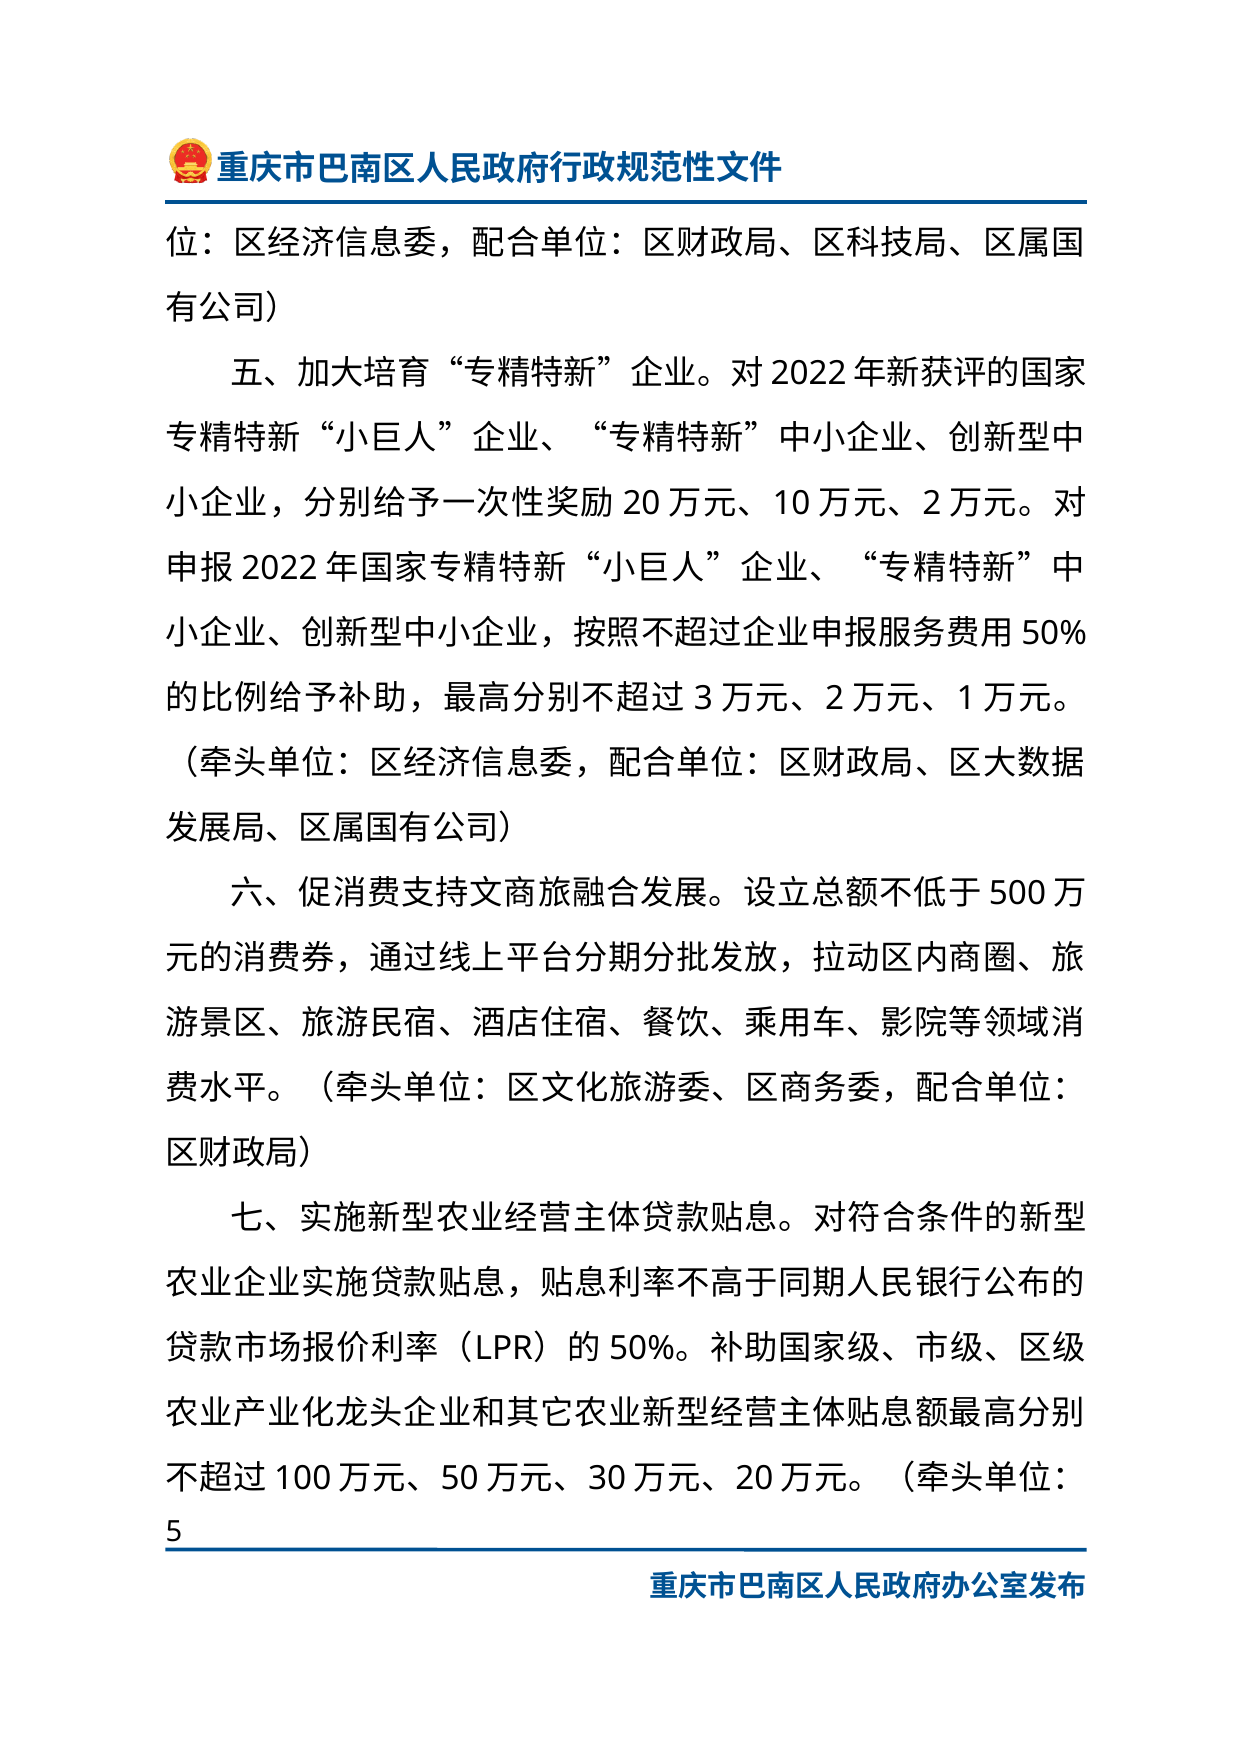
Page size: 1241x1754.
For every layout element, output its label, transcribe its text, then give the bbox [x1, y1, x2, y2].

text 六、促消费支持文商旅融合发展。设立总额不低于500万元的消费券，通过线上平台分期分批发放，拉动区内商圈、旅游景区、旅游民宿、酒店住宿、餐饮、乘用车、影院等领域消费水平。（牵头单位：区文化旅游委、区商务委，配合单位：区财政局） [165, 857, 1087, 1182]
text 五、加大培育“专精特新”企业。对2022年新获评的国家专精特新“小巨人”企业、“专精特新”中小企业、创新型中小企业，分别给予一次性奖励20万元、10万元、2万元。对申报2022年国家专精特新“小巨人”企业、“专精特新”中小企业、创新型中小企业，按照不超过企业申报服务费用50%的比例给予补助，最高分别不超过3万元、2万元、1万元。（牵头单位：区经济信息委，配合单位：区财政局、区大数据发展局、区属国有公司） [165, 337, 1087, 857]
picture [165, 136, 216, 187]
